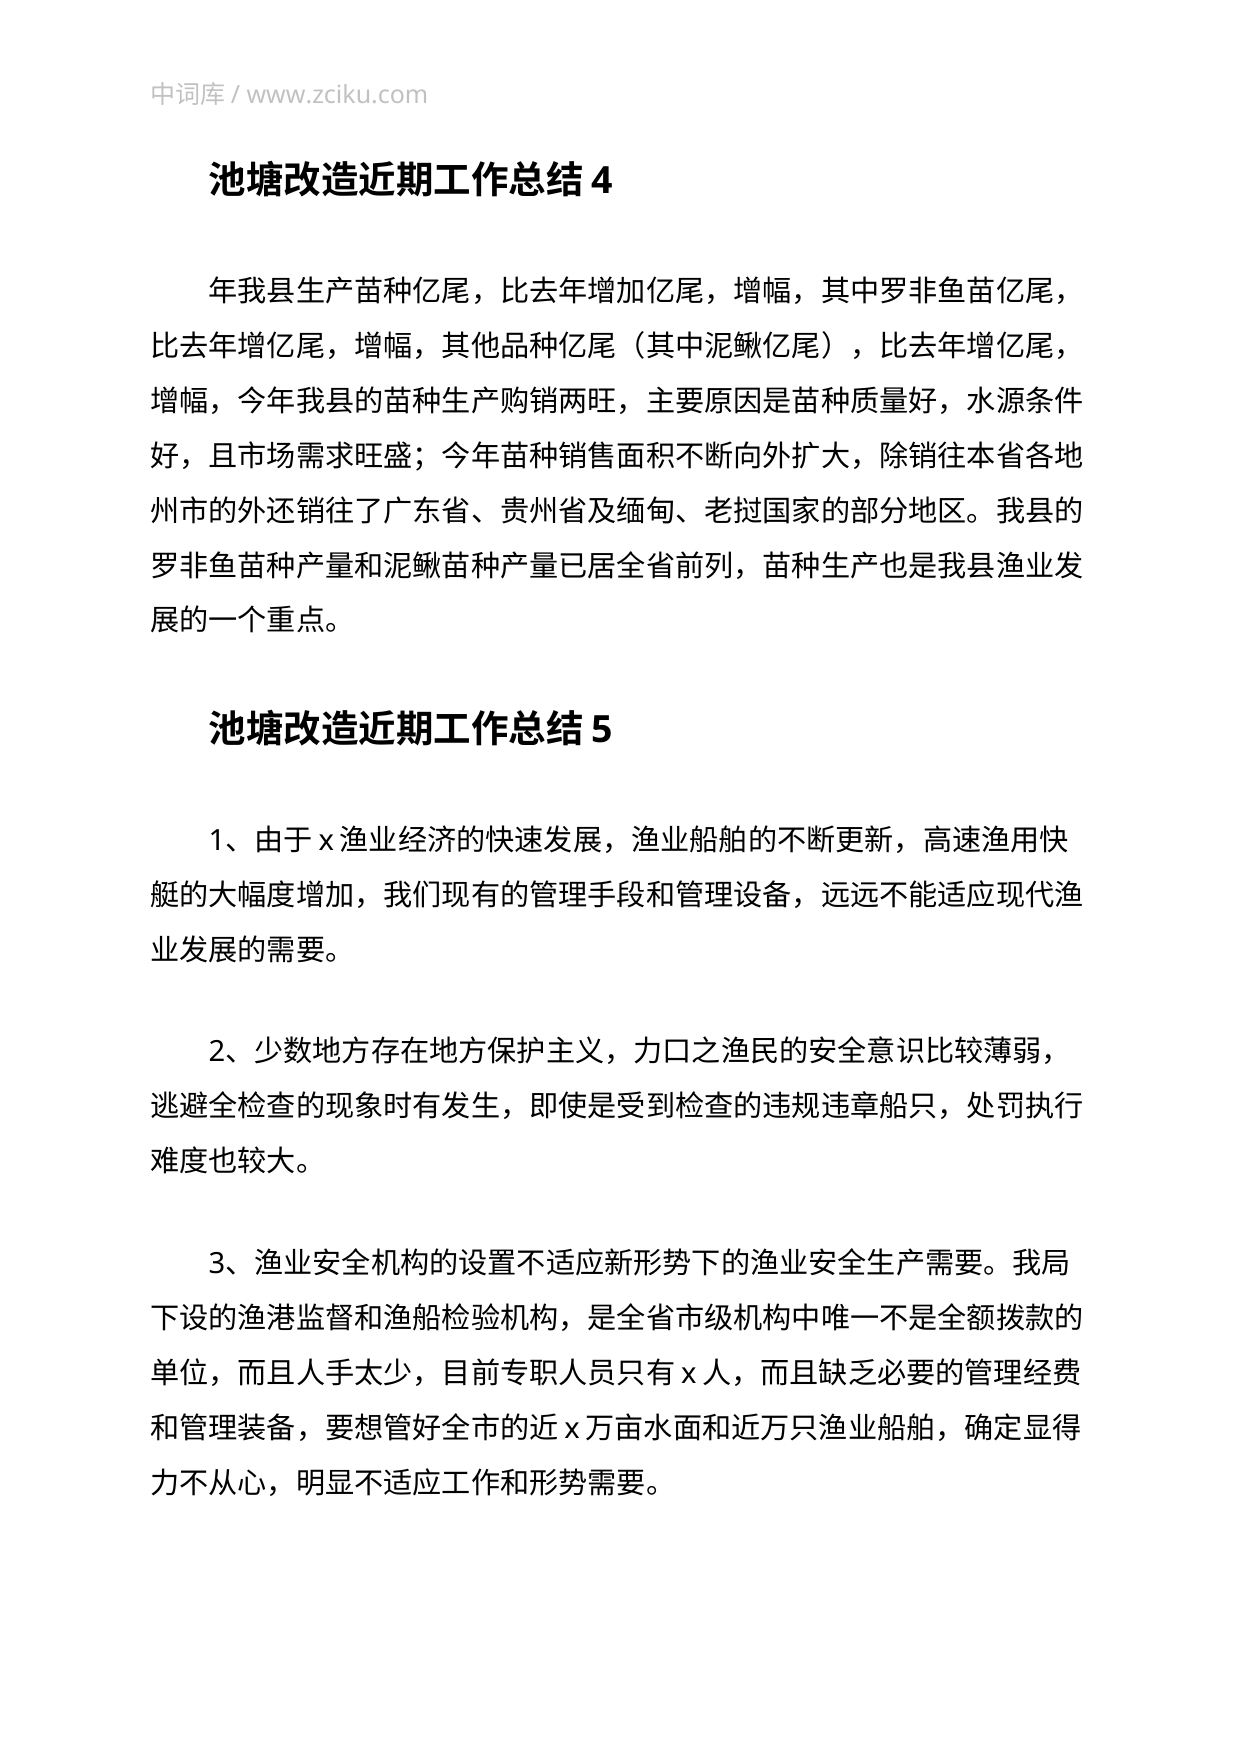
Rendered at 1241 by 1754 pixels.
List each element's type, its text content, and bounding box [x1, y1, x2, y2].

text 池塘改造近期工作总结4 [150, 150, 1090, 204]
text 2、少数地方存在地方保护主义，力口之渔民的安全意识比较薄弱，逃避全检查的现象时有发生，即使是受到检查的违规违章船只，处罚执行难度也较大。 [150, 1028, 1090, 1180]
text 池塘改造近期工作总结5 [150, 699, 1090, 753]
text 年我县生产苗种亿尾，比去年增加亿尾，增幅，其中罗非鱼苗亿尾，比去年增亿尾，增幅，其他品种亿尾（其中泥鳅亿尾），比去年增亿尾，增幅，今年我县的苗种生产购销两旺，主要原因是苗种质量好，水源条件好，且市场需求旺盛；今年苗种销售面积不断向外扩大，除销往本省各地州市的外还销往了广东省、贵州省及缅甸、老挝国家的部分地区。我县的罗非鱼苗种产量和泥鳅苗种产量已居全省前列，苗种生产也是我县渔业发展的一个重点。 [150, 268, 1090, 639]
text 3、渔业安全机构的设置不适应新形势下的渔业安全生产需要。我局下设的渔港监督和渔船检验机构，是全省市级机构中唯一不是全额拨款的单位，而且人手太少，目前专职人员只有x人，而且缺乏必要的管理经费和管理装备，要想管好全市的近x万亩水面和近万只渔业船舶，确定显得力不从心，明显不适应工作和形势需要。 [150, 1240, 1090, 1502]
text 1、由于x渔业经济的快速发展，渔业船舶的不断更新，高速渔用快艇的大幅度增加，我们现有的管理手段和管理设备，远远不能适应现代渔业发展的需要。 [150, 816, 1090, 968]
